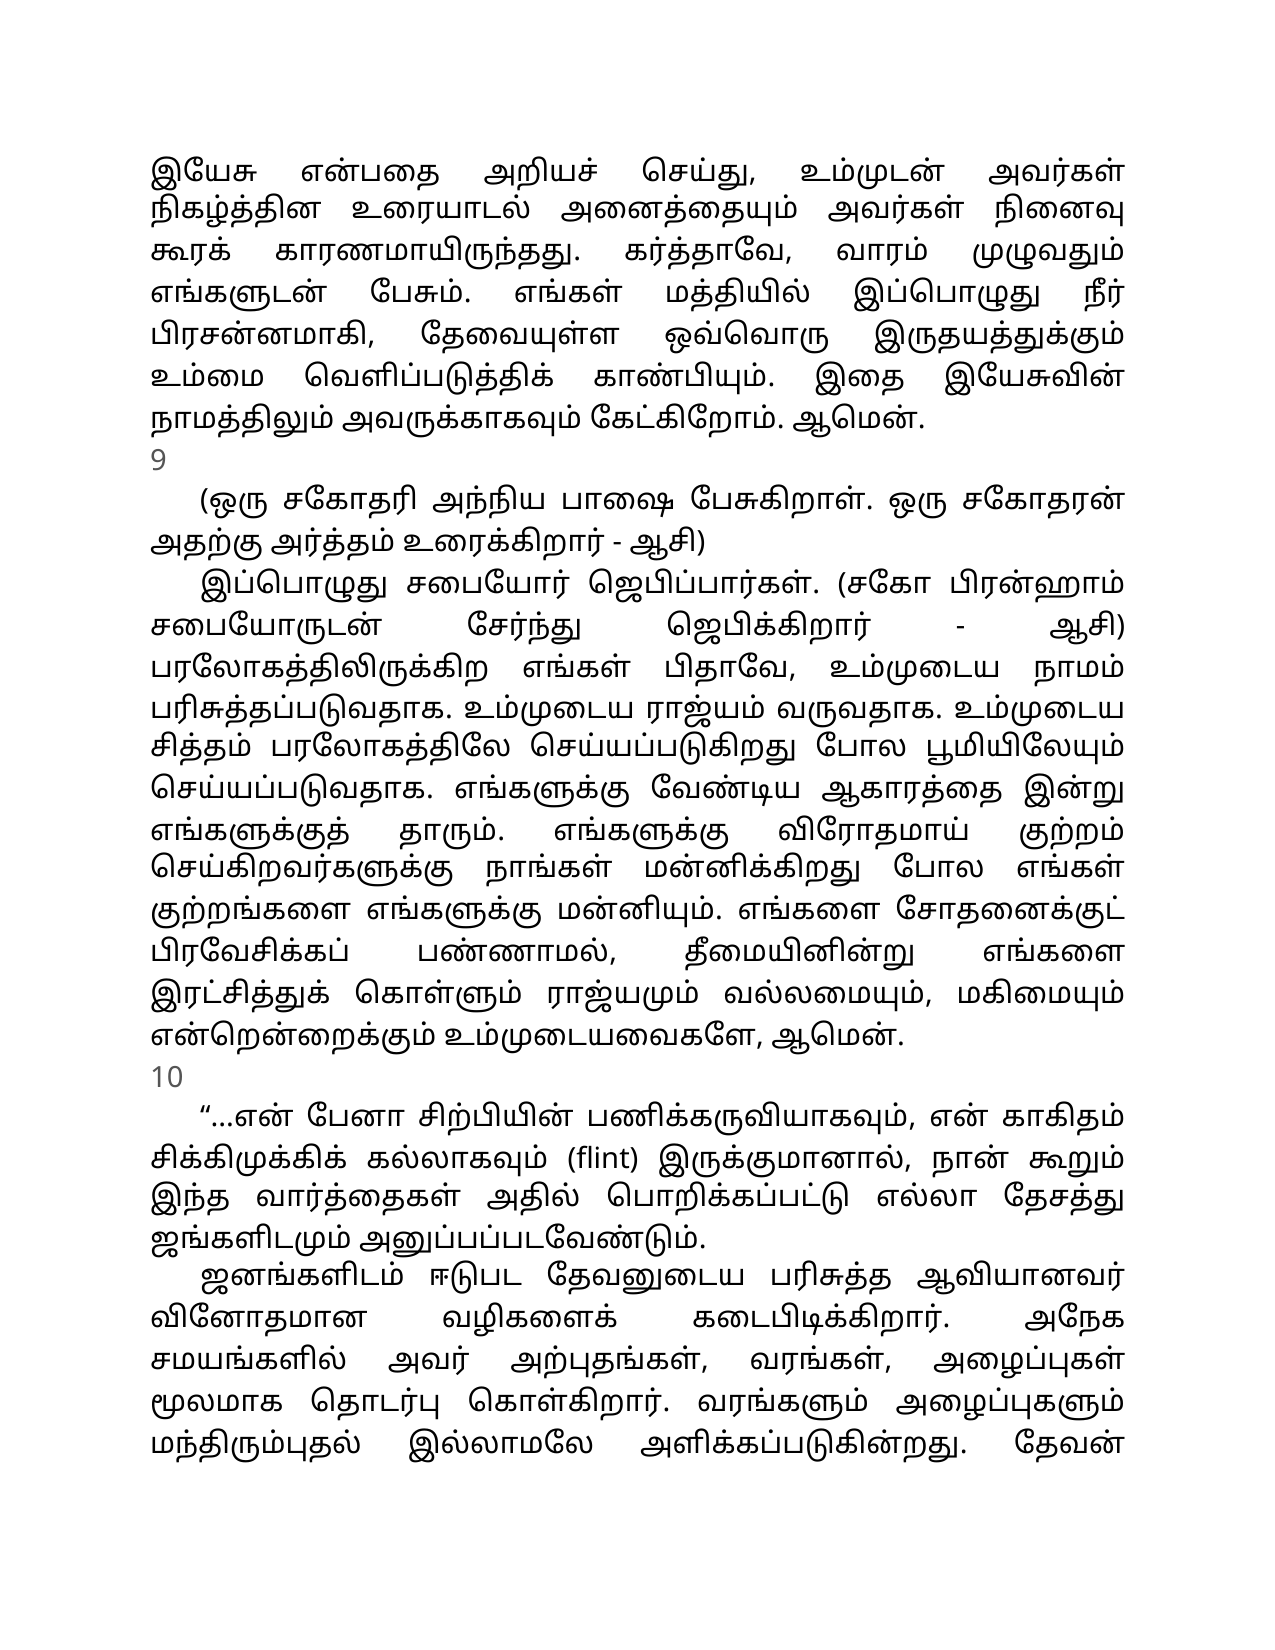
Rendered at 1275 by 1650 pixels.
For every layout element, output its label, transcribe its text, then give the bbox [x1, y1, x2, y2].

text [150, 150, 1125, 439]
text 10 [150, 1056, 1125, 1096]
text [150, 1259, 1125, 1464]
text “...என் பேனா சிற்பியின் பணிக்கருவியாகவும், என் காகிதம் சிக்கிமுக்கிக் கல்லாகவும் (flint) இருக்குமானால், நான் கூறும் இந்த வார்த்தைகள் அதில் பொறிக்கப்பட்டு எல்லா தேசத்து ஜங்களிடமும் அனுப்பப்படவேண்டும். [150, 1096, 1125, 1259]
text (ஒரு சகோதரி அந்நிய பாஷை பேசுகிறாள். ஒரு சகோதரன் அதற்கு அர்த்தம் உரைக்கிறார் - ஆசி) [150, 478, 1125, 562]
text 9 [150, 439, 1125, 478]
text இப்பொழுது சபையோர் ஜெபிப்பார்கள். (சகோ பிரன்ஹாம் சபையோருடன் சேர்ந்து ஜெபிக்கிறார் - ஆசி) பரலோகத்திலிருக்கிற எங்கள் பிதாவே, உம்முடைய நாமம் பரிசுத்தப்படுவதாக. உம்முடைய ராஜ்யம் வருவதாக. உம்முடைய சித்தம் பரலோகத்திலே செய்யப்படுகிறது போல பூமியிலேயும் செய்யப்படுவதாக. எங்களுக்கு வேண்டிய ஆகாரத்தை இன்று எங்களுக்குத் தாரும். எங்களுக்கு விரோதமாய் குற்றம் செய்கிறவர்களுக்கு நாங்கள் மன்னிக்கிறது போல எங்கள் குற்றங்களை எங்களுக்கு மன்னியும். எங்களை சோதனைக்குட் பிரவேசிக்கப் பண்ணாமல், தீமையினின்று எங்களை இரட்சித்துக் கொள்ளும் ராஜ்யமும் வல்லமையும், மகிமையும் என்றென்றைக்கும் உம்முடையவைகளே, ஆமென். [150, 562, 1125, 1056]
